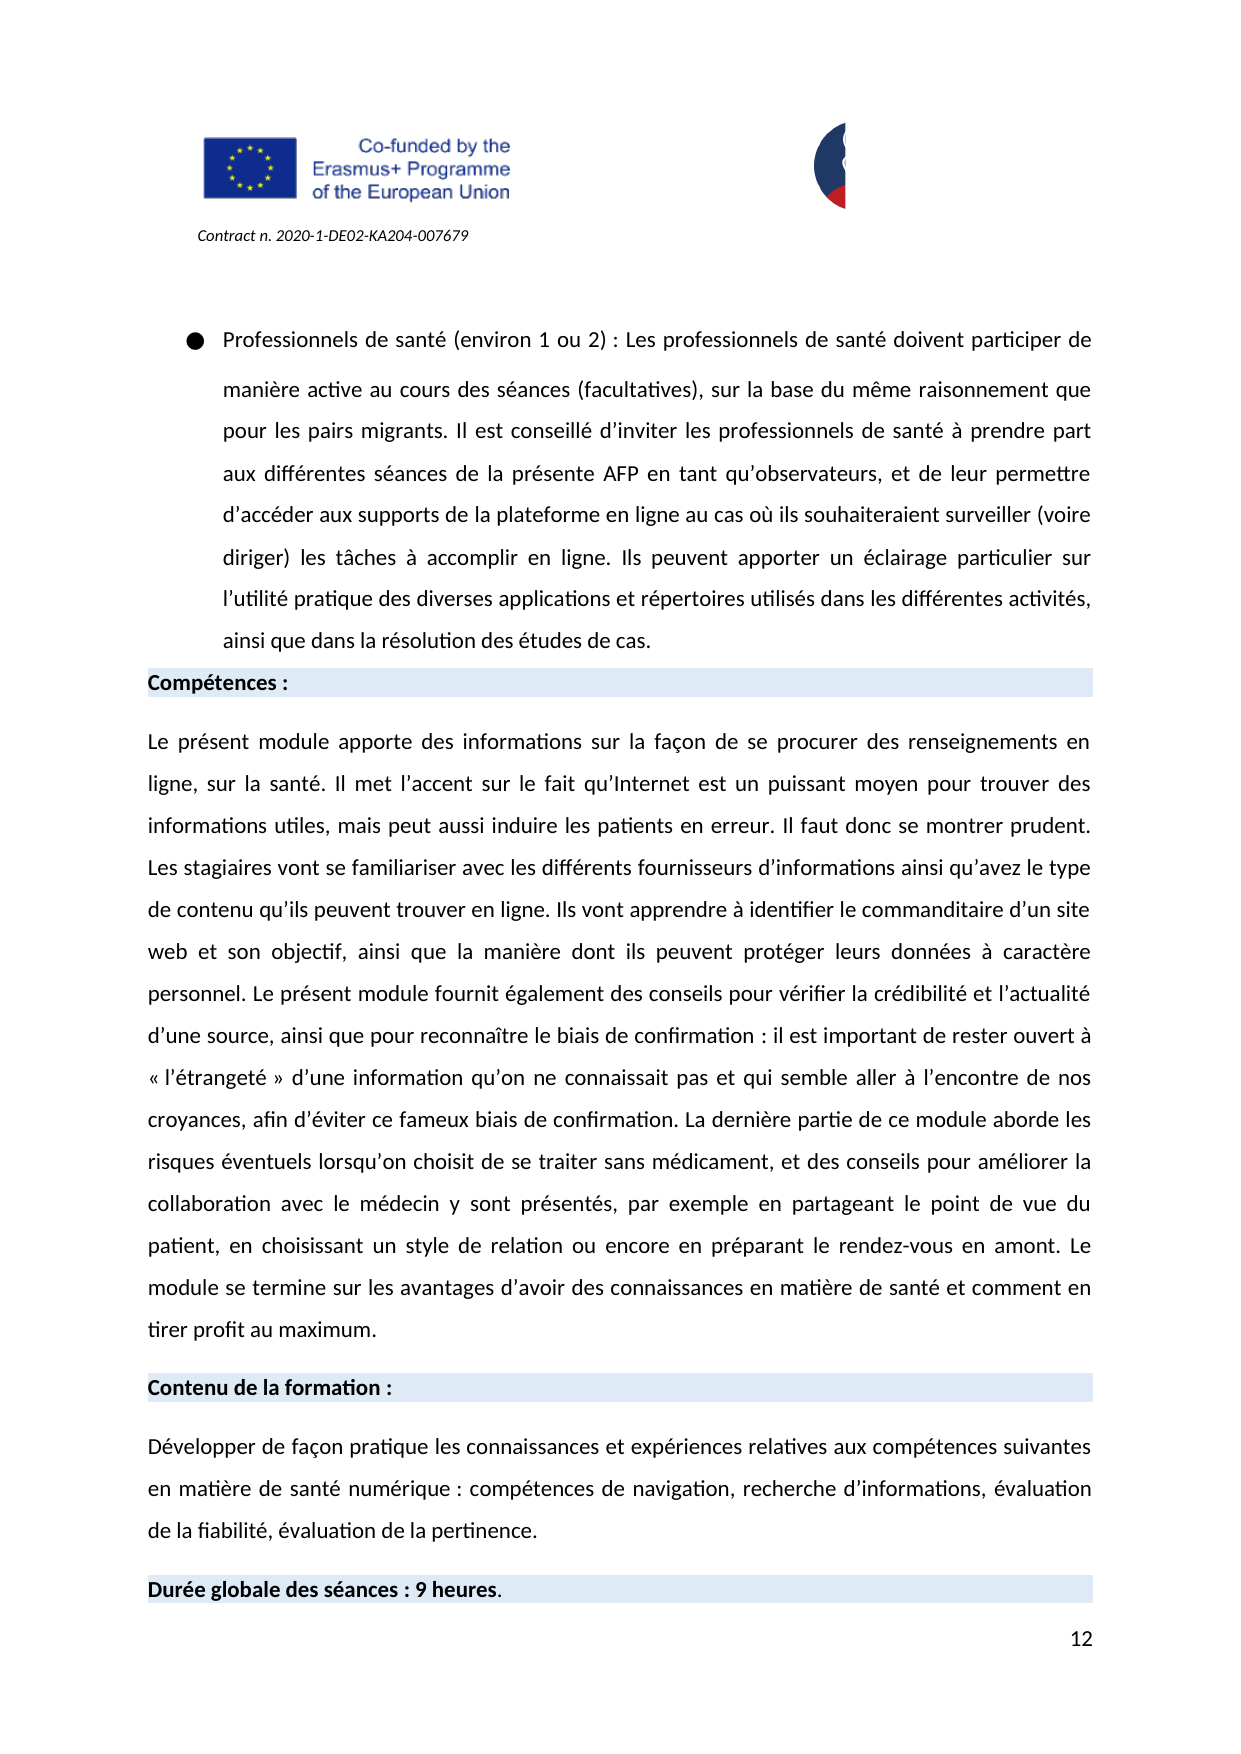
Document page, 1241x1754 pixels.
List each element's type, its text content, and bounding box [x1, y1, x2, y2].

text Durée globale des séances : 9 heures. [148, 1575, 1093, 1603]
picture [186, 121, 526, 216]
text Compétences : [148, 668, 1093, 697]
text Le présent module apporte des informations sur la façon de se procurer des renseignements en ligne, sur la santé. Il met l’accent sur le fait qu’Internet est un puissant moyen pour trouver des informations utiles, mais peut aussi induire les patients en erreur. Il faut donc se montrer prudent. Les stagiaires vont se familiariser avec les différents fournisseurs d’informations ainsi qu’avez le type de contenu qu’ils peuvent trouver en ligne. Ils vont apprendre à identifier le commanditaire d’un site web et son objectif, ainsi que la manière dont ils peuvent protéger leurs données à caractère personnel. Le présent module fournit également des conseils pour vérifier la crédibilité et l’actualité d’une source, ainsi que pour reconnaître le biais de confirmation : il est important de rester ouvert à « l’étrangeté » d’une information qu’on ne connaissait pas et qui semble aller à l’encontre de nos croyances, afin d’éviter ce fameux biais de confirmation. La dernière partie de ce module aborde les risques éventuels lorsqu’on choisit de se traiter sans médicament, et des conseils pour améliorer la collaboration avec le médecin y sont présentés, par exemple en partageant le point de vue du patient, en choisissant un style de relation ou encore en préparant le rendez-vous en amont. Le module se termine sur les avantages d’avoir des connaissances en matière de santé et comment en tirer profit au maximum. [148, 727, 1093, 1343]
text Contenu de la formation : [148, 1373, 1093, 1402]
picture [814, 121, 846, 210]
list Professionnels de santé (environ 1 ou 2) : Les professionnels de santé doivent participer de manière active au cours des séances (facultatives), sur la base du même raisonnement que pour les pairs migrants. Il est conseillé d’inviter les professionnels de santé à prendre part aux différentes séances de la présente AFP en tant qu’observateurs, et de leur permettre d’accéder aux supports de la plateforme en ligne au cas où ils souhaiteraient surveiller (voire diriger) les tâches à accomplir en ligne. Ils peuvent apporter un éclairage particulier sur l’utilité pratique des diverses applications et répertoires utilisés dans les différentes activités, ainsi que dans la résolution des études de cas. [185, 314, 1093, 654]
text Développer de façon pratique les connaissances et expériences relatives aux compétences suivantes en matière de santé numérique : compétences de navigation, recherche d’informations, évaluation de la fiabilité, évaluation de la pertinence. [148, 1432, 1093, 1544]
